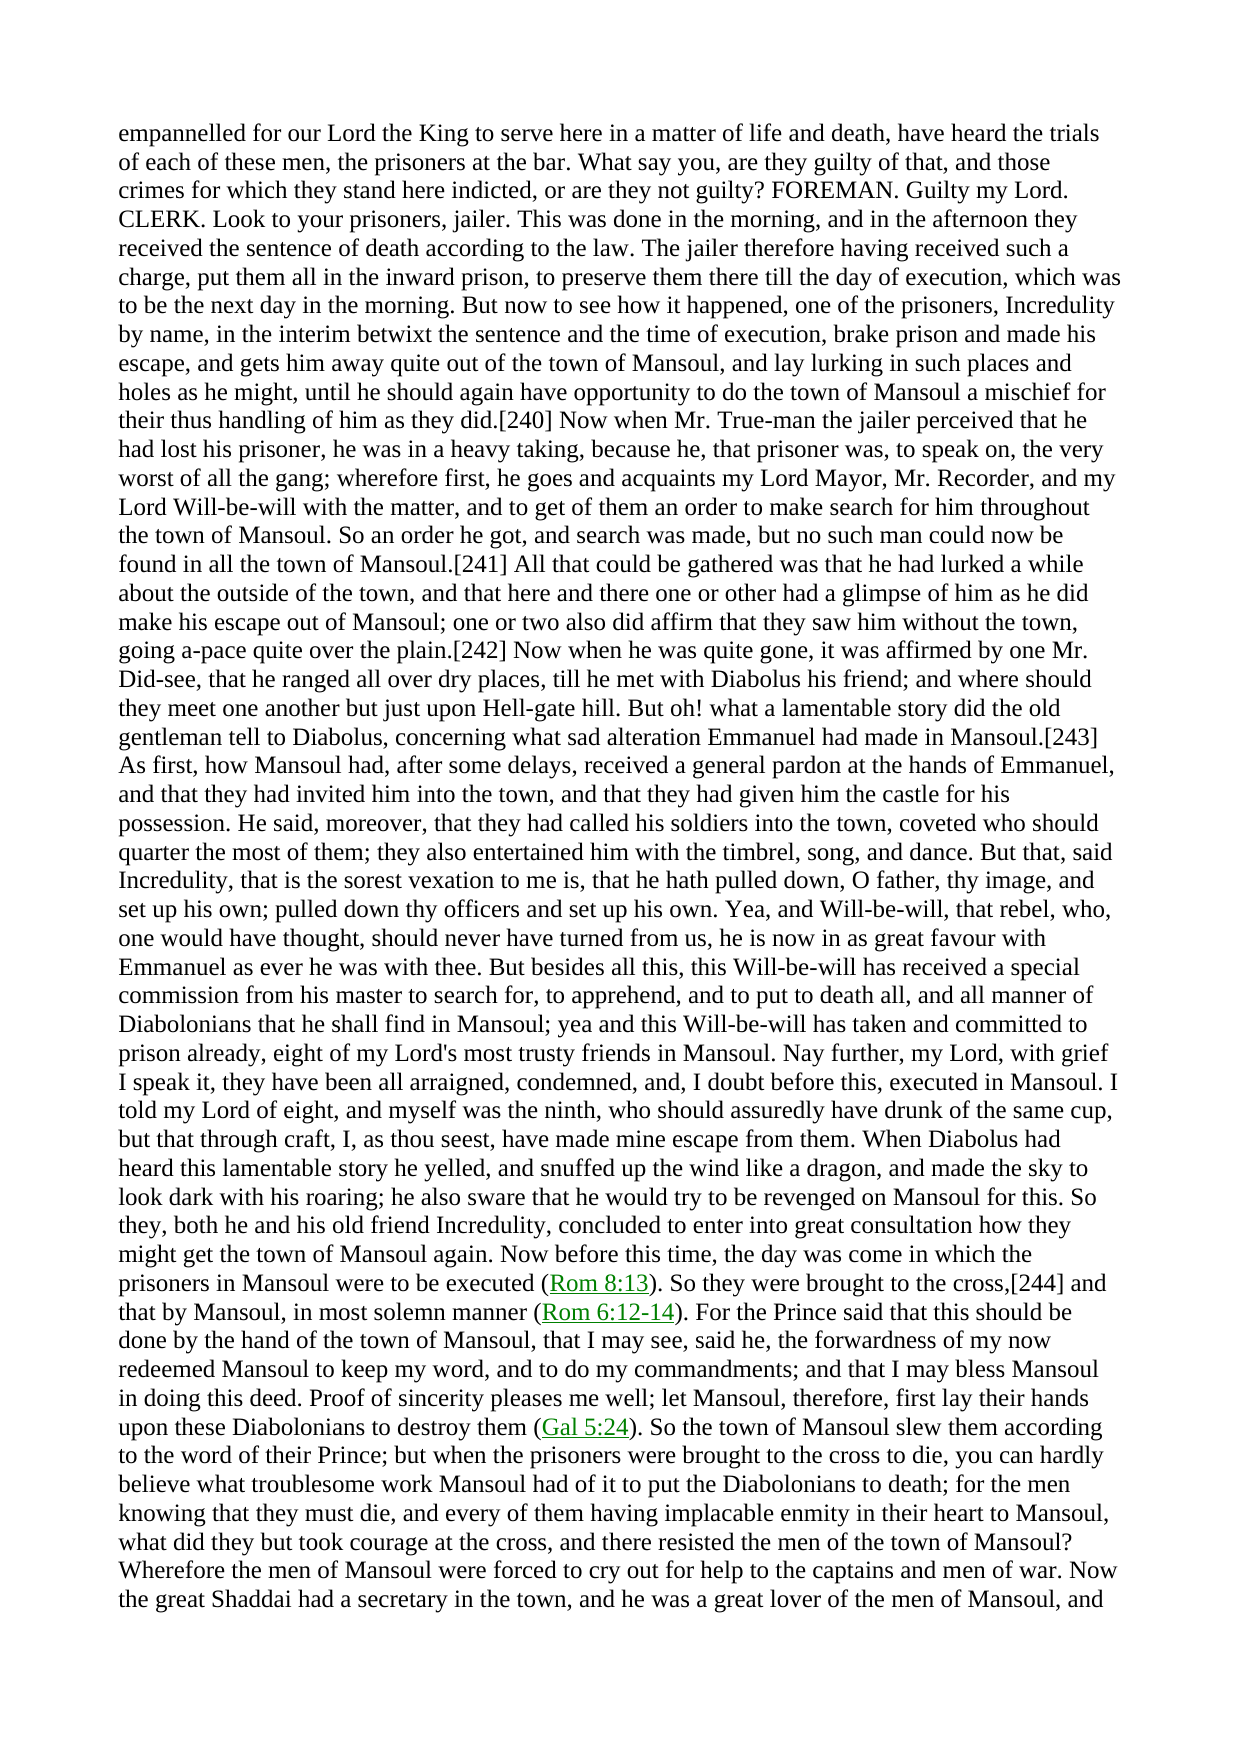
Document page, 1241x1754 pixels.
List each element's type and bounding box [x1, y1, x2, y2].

text [118, 118, 1122, 1613]
